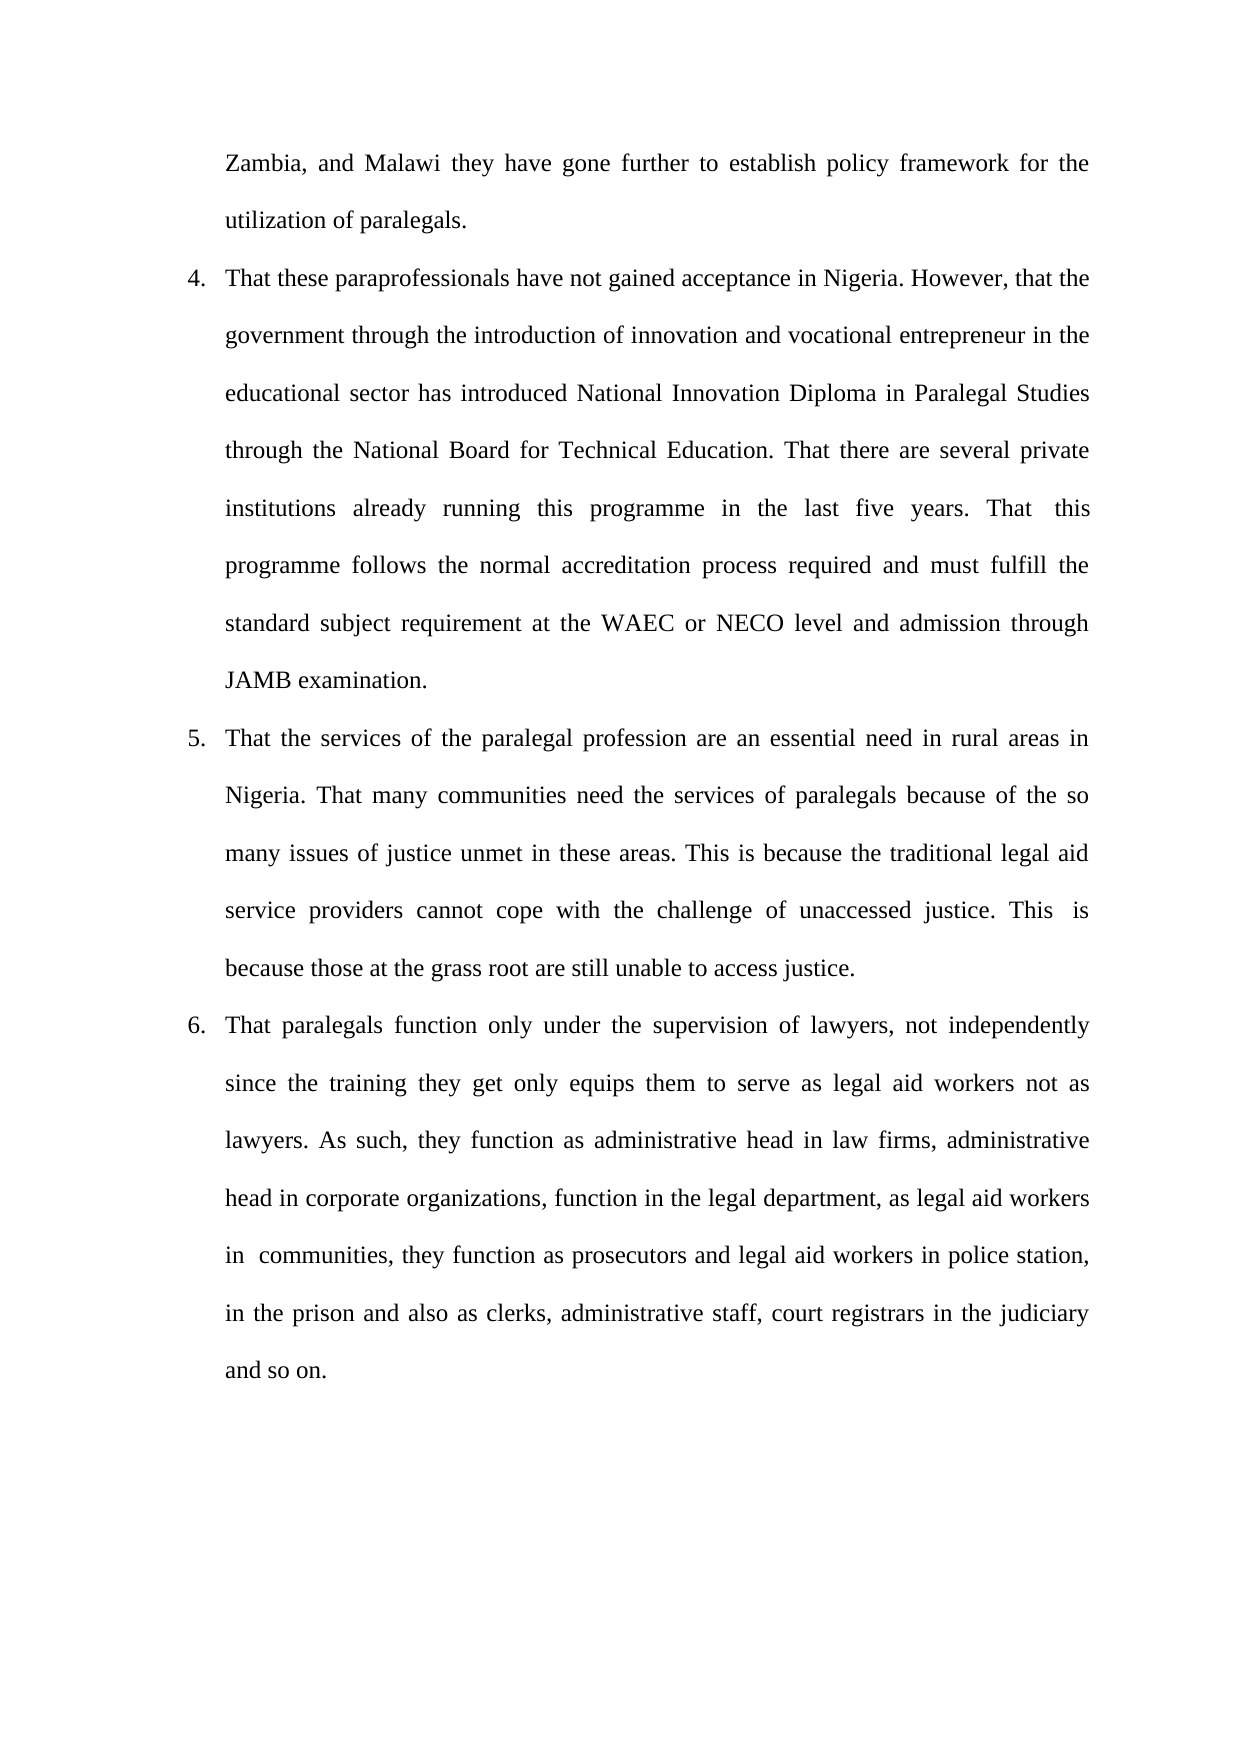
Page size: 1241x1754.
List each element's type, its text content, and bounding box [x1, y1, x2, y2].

list That the services of the paralegal profession are an essential need in rural areas in Nigeria. That many communities need the services of paralegals because of the so many issues of justice unmet in these areas. This is because the traditional legal aid service providers cannot cope with the challenge of unaccessed justice. This is because those at the grass root are still unable to access justice. [187, 723, 1090, 982]
list That these paraprofessionals have not gained acceptance in Nigeria. However, that the government through the introduction of innovation and vocational entrepreneur in the educational sector has introduced National Innovation Diploma in Paralegal Studies through the National Board for Technical Education. That there are several private institutions already running this programme in the last five years. That this programme follows the normal accreditation process required and must fulfill the standard subject requirement at the WAEC or NECO level and admission through JAMB examination. [187, 263, 1091, 694]
list That paralegals function only under the supervision of lawyers, not independently since the training they get only equips them to serve as legal aid workers not as lawyers. As such, they function as administrative head in law firms, administrative head in corporate organizations, function in the legal department, as legal aid workers in communities, they function as prosecutors and legal aid workers in police station, in the prison and also as clerks, administrative staff, court registrars in the judiciary and so on. [187, 1010, 1091, 1384]
text Zambia, and Malawi they have gone further to establish policy framework for the utilization of paralegals. [225, 148, 1090, 234]
